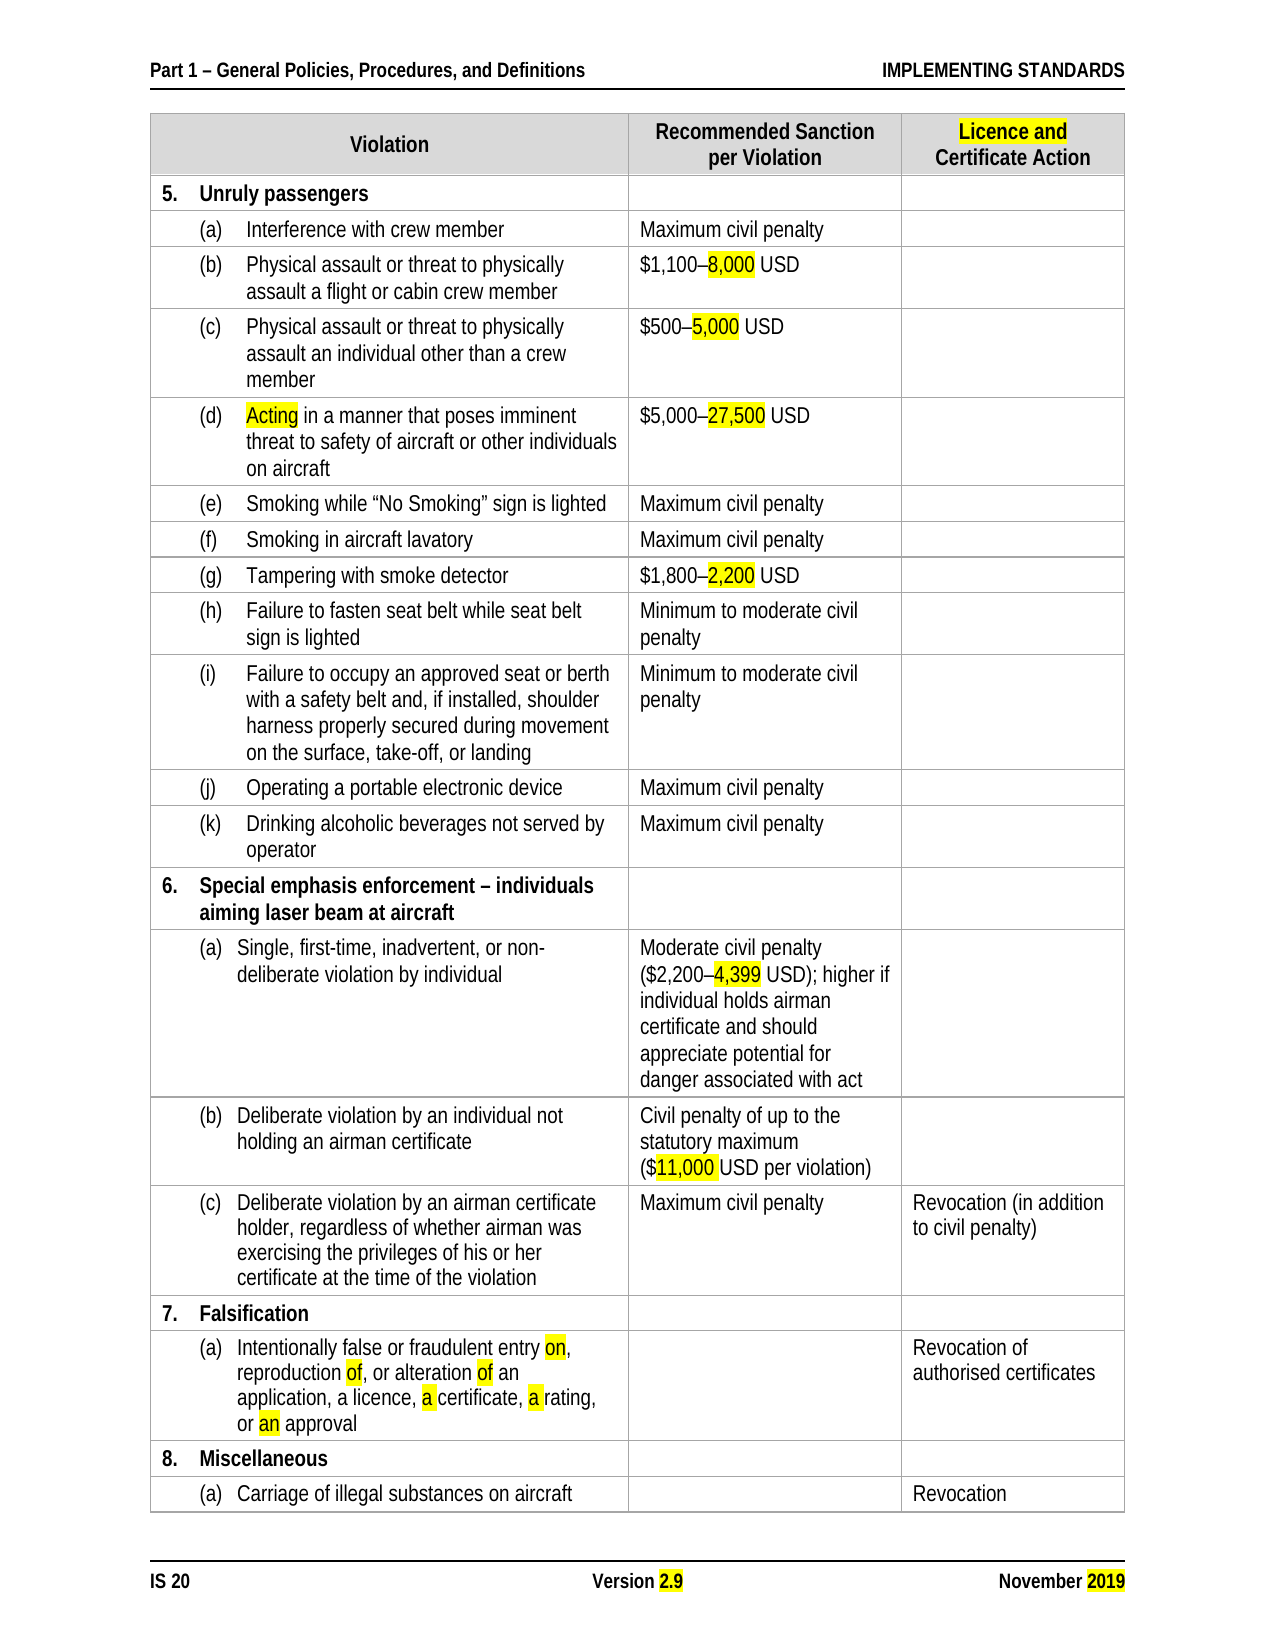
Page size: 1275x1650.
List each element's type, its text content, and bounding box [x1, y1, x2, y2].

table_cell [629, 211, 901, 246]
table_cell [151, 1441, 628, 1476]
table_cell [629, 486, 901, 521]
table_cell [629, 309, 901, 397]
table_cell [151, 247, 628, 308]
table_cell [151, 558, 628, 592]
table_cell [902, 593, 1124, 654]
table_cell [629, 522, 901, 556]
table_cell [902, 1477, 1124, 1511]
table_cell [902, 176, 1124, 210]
table_header Violation [151, 114, 628, 174]
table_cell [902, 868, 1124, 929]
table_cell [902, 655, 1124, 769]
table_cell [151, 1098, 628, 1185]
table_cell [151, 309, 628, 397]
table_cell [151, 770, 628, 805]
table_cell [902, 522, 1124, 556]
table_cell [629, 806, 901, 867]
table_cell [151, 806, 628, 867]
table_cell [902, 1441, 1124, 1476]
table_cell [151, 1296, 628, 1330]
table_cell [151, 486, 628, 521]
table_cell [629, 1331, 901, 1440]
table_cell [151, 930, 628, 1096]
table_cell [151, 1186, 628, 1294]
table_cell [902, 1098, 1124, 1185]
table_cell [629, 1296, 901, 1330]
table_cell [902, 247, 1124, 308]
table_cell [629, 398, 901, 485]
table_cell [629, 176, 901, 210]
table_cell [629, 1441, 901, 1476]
table_header Recommended Sanction per Violation [629, 114, 901, 174]
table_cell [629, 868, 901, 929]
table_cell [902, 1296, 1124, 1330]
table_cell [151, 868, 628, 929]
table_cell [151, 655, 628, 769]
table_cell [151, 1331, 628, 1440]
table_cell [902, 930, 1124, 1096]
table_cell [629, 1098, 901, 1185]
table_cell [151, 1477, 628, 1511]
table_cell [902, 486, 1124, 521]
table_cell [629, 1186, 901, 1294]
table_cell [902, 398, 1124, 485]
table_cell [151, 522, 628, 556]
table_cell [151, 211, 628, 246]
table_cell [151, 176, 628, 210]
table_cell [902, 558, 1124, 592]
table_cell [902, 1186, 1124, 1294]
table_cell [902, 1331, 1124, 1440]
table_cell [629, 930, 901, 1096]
table_header Licence and Certificate Action [902, 114, 1124, 174]
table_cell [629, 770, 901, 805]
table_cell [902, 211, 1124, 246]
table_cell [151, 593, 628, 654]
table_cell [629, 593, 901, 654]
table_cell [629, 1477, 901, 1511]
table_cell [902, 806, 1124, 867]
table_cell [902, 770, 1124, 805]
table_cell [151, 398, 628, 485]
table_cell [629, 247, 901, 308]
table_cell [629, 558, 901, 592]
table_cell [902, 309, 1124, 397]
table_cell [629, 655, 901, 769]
